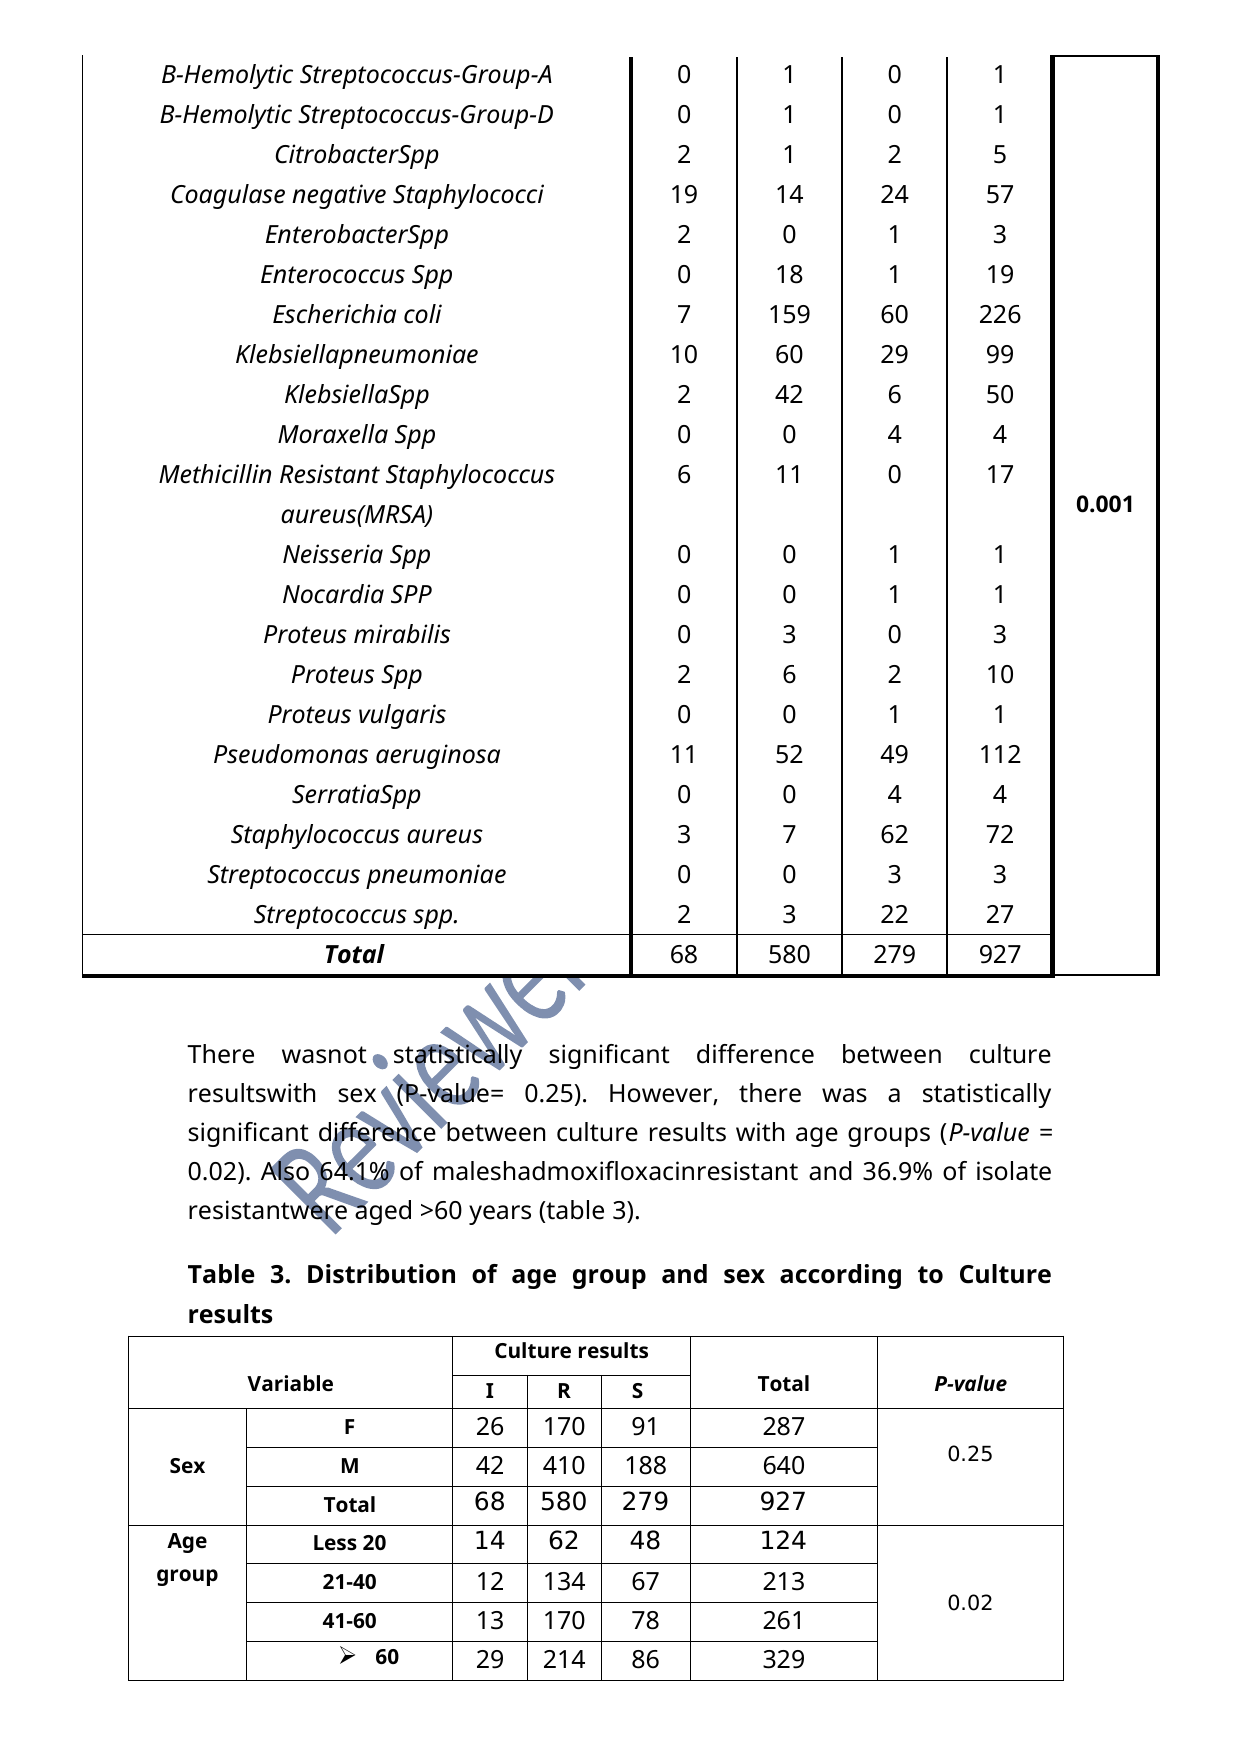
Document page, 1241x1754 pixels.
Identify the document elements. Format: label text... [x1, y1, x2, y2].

table_cell 1 [738, 135, 841, 175]
table_cell Pseudomonas aeruginosa [83, 734, 629, 774]
text There wasnot statistically significant difference between culture resultswith sex (P-value= 0.25). However, there was a statistically significant difference between culture results with age groups (P-value = 0.02). Also 64.1% of maleshadmoxifloxacinresistant and 36.9% of isolate resistantwere aged >60 years (table 3). [187, 1036, 1053, 1227]
table_cell 159 [738, 295, 841, 335]
table_cell 170 [528, 1603, 601, 1641]
table_cell 21-40 [247, 1564, 452, 1602]
table_cell 67 [602, 1564, 690, 1602]
table_cell R [528, 1376, 601, 1408]
table_cell Klebsiellapneumoniae [83, 335, 629, 375]
table_cell 0.02 [878, 1526, 1063, 1680]
table_cell Escherichia coli [83, 295, 629, 335]
table_cell 41-60 [247, 1603, 452, 1641]
table_cell 19 [948, 255, 1050, 295]
table_cell Total [247, 1487, 452, 1525]
table_cell 0 [738, 215, 841, 255]
table_cell 0 [633, 95, 736, 135]
table_cell 2 [633, 894, 736, 934]
table_cell 57 [948, 175, 1050, 215]
table_cell 60 [738, 335, 841, 375]
table_cell 12 [453, 1564, 527, 1602]
table_cell S [602, 1376, 690, 1408]
table_cell 1 [738, 95, 841, 135]
table_cell Streptococcus spp. [83, 894, 629, 934]
table_cell 0 [843, 614, 946, 654]
table_cell 226 [948, 295, 1050, 335]
table_cell 2 [633, 654, 736, 694]
table_cell SerratiaSpp [83, 774, 629, 814]
table_cell Proteus Spp [83, 654, 629, 694]
table_cell 0 [738, 854, 841, 894]
table_cell Less 20 [247, 1526, 452, 1563]
table_cell Neisseria Spp [83, 534, 629, 574]
table_cell 24 [843, 175, 946, 215]
table_cell 0 [738, 415, 841, 455]
table_cell 14 [738, 175, 841, 215]
table_cell 287 [691, 1409, 877, 1447]
table_cell 60 [247, 1642, 452, 1680]
table_cell 0 [738, 694, 841, 734]
table_cell F [247, 1409, 452, 1447]
table_cell 11 [633, 734, 736, 774]
table_cell 329 [691, 1642, 877, 1680]
table_cell 13 [453, 1603, 527, 1641]
table_cell 0 [633, 774, 736, 814]
table_cell 188 [602, 1448, 690, 1486]
table_cell Coagulase negative Staphylococci [83, 175, 629, 215]
table_cell 1 [843, 534, 946, 574]
table_cell 3 [948, 614, 1050, 654]
table_cell 1 [948, 534, 1050, 574]
table_cell 213 [691, 1564, 877, 1602]
table_cell 0.25 [878, 1409, 1063, 1525]
table_cell Enterococcus Spp [83, 255, 629, 295]
table_cell 3 [633, 814, 736, 854]
table_cell 0 [633, 694, 736, 734]
table_cell 22 [843, 894, 946, 934]
table_cell 0 [633, 574, 736, 614]
table_cell 42 [453, 1448, 527, 1486]
table_cell Proteus vulgaris [83, 694, 629, 734]
table_cell 0 [843, 455, 946, 534]
table_cell 4 [948, 415, 1050, 455]
table_cell 0 [633, 854, 736, 894]
table_cell Total [83, 935, 629, 974]
table_cell 29 [453, 1642, 527, 1680]
table_cell 49 [843, 734, 946, 774]
table_cell Nocardia SPP [83, 574, 629, 614]
table_cell 1 [843, 215, 946, 255]
table_cell 0 [633, 255, 736, 295]
table_cell 18 [738, 255, 841, 295]
table_cell 3 [948, 854, 1050, 894]
table_cell 3 [843, 854, 946, 894]
table_cell 1 [843, 694, 946, 734]
table_cell CitrobacterSpp [83, 135, 629, 175]
table_cell 50 [948, 375, 1050, 415]
table_cell 927 [948, 935, 1050, 974]
table_cell Proteus mirabilis [83, 614, 629, 654]
table_header Variable [129, 1337, 452, 1408]
table_cell Age group [129, 1526, 246, 1680]
table_cell 7 [633, 295, 736, 335]
table_cell 68 [633, 935, 736, 974]
table_cell 0 [738, 574, 841, 614]
table_cell 14 [453, 1526, 527, 1563]
table_cell 170 [528, 1409, 601, 1447]
table_cell 52 [738, 734, 841, 774]
table_cell 0 [843, 95, 946, 135]
table_cell 17 [948, 455, 1050, 534]
table_cell 4 [843, 774, 946, 814]
table_cell 99 [948, 335, 1050, 375]
table_cell M [247, 1448, 452, 1486]
table_cell 0 [633, 614, 736, 654]
table_cell 2 [843, 135, 946, 175]
table_cell 4 [948, 774, 1050, 814]
table_cell 7 [738, 814, 841, 854]
table_cell 0 [633, 534, 736, 574]
table_cell 10 [633, 335, 736, 375]
table_cell Streptococcus pneumoniae [83, 854, 629, 894]
table_cell 134 [528, 1564, 601, 1602]
table_cell I [453, 1376, 527, 1408]
table_header P-value [878, 1337, 1063, 1408]
table_cell 27 [948, 894, 1050, 934]
table_cell 2 [633, 135, 736, 175]
table_cell 112 [948, 734, 1050, 774]
table_cell 42 [738, 375, 841, 415]
table_cell 2 [633, 375, 736, 415]
table_cell 26 [453, 1409, 527, 1447]
table_cell 0 [738, 534, 841, 574]
table_cell 10 [948, 654, 1050, 694]
table_cell 927 [691, 1487, 877, 1525]
table_cell 1 [948, 95, 1050, 135]
table_cell 11 [738, 455, 841, 534]
table_cell EnterobacterSpp [83, 215, 629, 255]
table_cell Staphylococcus aureus [83, 814, 629, 854]
table_cell 214 [528, 1642, 601, 1680]
table_cell 580 [528, 1487, 601, 1525]
table_cell 3 [738, 614, 841, 654]
table_cell 6 [738, 654, 841, 694]
table_cell 86 [602, 1642, 690, 1680]
table_cell B-Hemolytic Streptococcus-Group-A [83, 55, 631, 95]
table_cell 3 [948, 215, 1050, 255]
table_cell 4 [843, 415, 946, 455]
table_cell 279 [843, 935, 946, 974]
table_cell 640 [691, 1448, 877, 1486]
table_cell 78 [602, 1603, 690, 1641]
table_cell 1 [843, 255, 946, 295]
table_cell 1 [947, 55, 1050, 95]
table_cell Sex [129, 1409, 246, 1525]
table_cell 0 [633, 415, 736, 455]
table_header Total [691, 1337, 877, 1408]
table_cell 48 [602, 1526, 690, 1563]
table_cell 62 [843, 814, 946, 854]
table_cell 6 [843, 375, 946, 415]
table_cell Methicillin Resistant Staphylococcus aureus(MRSA) [83, 455, 629, 534]
table_cell 62 [528, 1526, 601, 1563]
table_cell 29 [843, 335, 946, 375]
table_cell 1 [843, 574, 946, 614]
table_cell 0 [738, 774, 841, 814]
table_cell 1 [737, 55, 842, 95]
table_cell KlebsiellaSpp [83, 375, 629, 415]
table_cell 410 [528, 1448, 601, 1486]
table_header Culture results [453, 1337, 690, 1375]
table_cell B-Hemolytic Streptococcus-Group-D [83, 95, 629, 135]
table_cell 2 [633, 215, 736, 255]
table_cell 72 [948, 814, 1050, 854]
table_cell 19 [633, 175, 736, 215]
table_cell 580 [738, 935, 841, 974]
table_cell 6 [633, 455, 736, 534]
table_cell 0 [842, 55, 947, 95]
text Table 3. Distribution of age group and sex according to Culture results [187, 1257, 1053, 1330]
table_cell 91 [602, 1409, 690, 1447]
table_cell 124 [691, 1526, 877, 1563]
table_cell 261 [691, 1603, 877, 1641]
table_cell 3 [738, 894, 841, 934]
table_cell 0 [631, 55, 737, 95]
table_cell 1 [948, 694, 1050, 734]
table_cell 1 [948, 574, 1050, 614]
table_cell 68 [453, 1487, 527, 1525]
table_cell 279 [602, 1487, 690, 1525]
table_cell 2 [843, 654, 946, 694]
table_cell 5 [948, 135, 1050, 175]
table_cell 60 [843, 295, 946, 335]
table_cell Moraxella Spp [83, 415, 629, 455]
